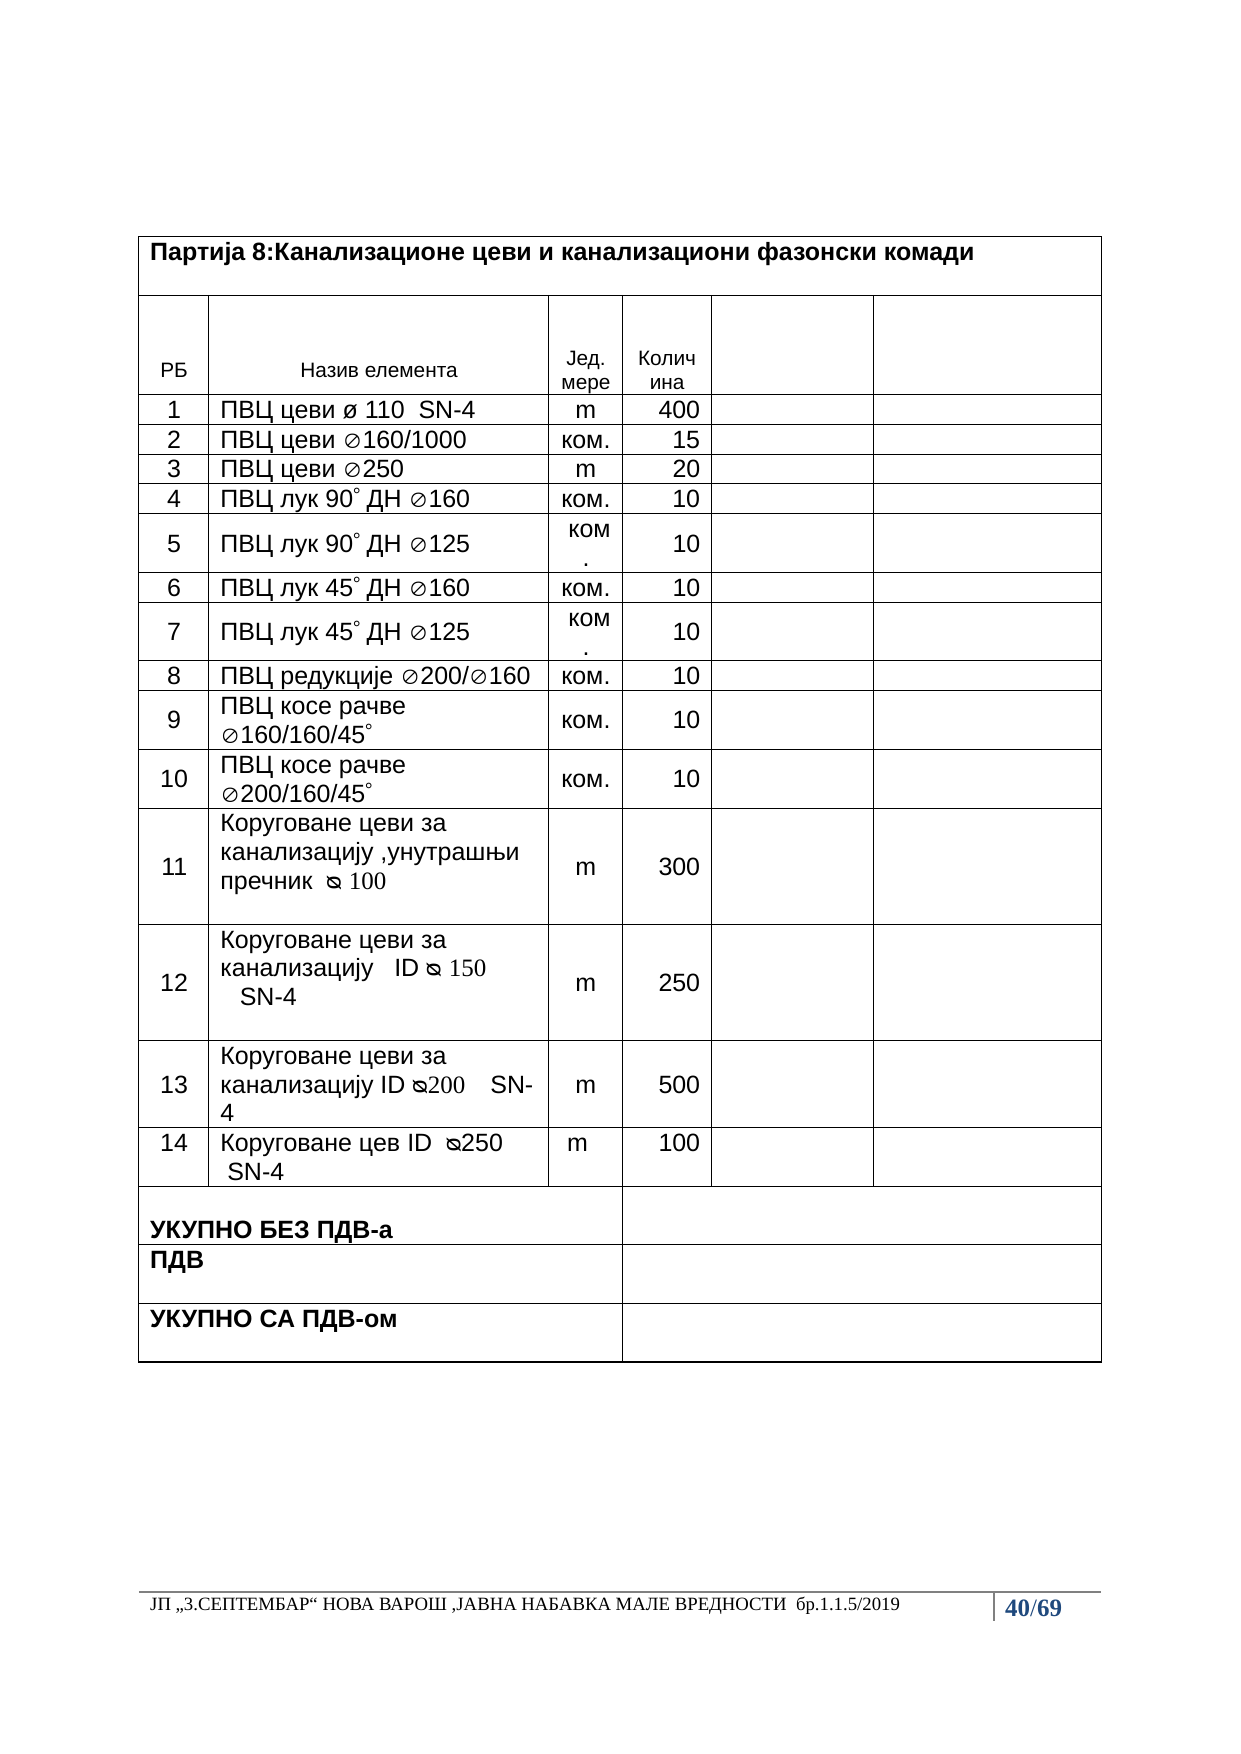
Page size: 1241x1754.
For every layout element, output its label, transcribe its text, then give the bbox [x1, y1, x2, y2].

table_cell 10 [623, 691, 711, 749]
table_cell ПВЦ цеви ø 110 SN-4 [209, 395, 548, 423]
table_cell ком. [549, 691, 622, 749]
table_cell m [549, 925, 622, 1040]
table_cell [874, 514, 1101, 572]
table_cell [712, 484, 873, 513]
table_cell ПВЦ косе рачве 200/160/45 [209, 750, 548, 807]
table_cell 20 [623, 455, 711, 483]
table_cell [712, 925, 873, 1040]
table_cell [623, 1187, 1101, 1244]
table_cell 400 [623, 395, 711, 423]
table_cell [712, 1128, 873, 1186]
table_cell ПВЦ редукције 200/160 [209, 661, 548, 690]
table_cell Јед. мере [549, 296, 622, 394]
table_cell m [549, 455, 622, 483]
table_cell 4 [139, 484, 208, 513]
table_cell 10 [623, 661, 711, 690]
table_cell 3 [139, 455, 208, 483]
table_cell 1 [139, 395, 208, 423]
table_cell [712, 514, 873, 572]
table_cell 13 [139, 1041, 208, 1127]
table_cell 2 [139, 425, 208, 453]
table_cell ком. [549, 484, 622, 513]
table_cell 10 [139, 750, 208, 807]
table_cell ПДВ [139, 1245, 622, 1303]
table_cell [874, 750, 1101, 807]
table_cell [712, 750, 873, 807]
table_cell [874, 691, 1101, 749]
table_cell [874, 661, 1101, 690]
table_cell ком. [549, 425, 622, 453]
table_cell 8 [139, 661, 208, 690]
table_cell 6 [139, 573, 208, 602]
table_cell ком. [549, 750, 622, 807]
table_cell [712, 455, 873, 483]
table_cell [874, 484, 1101, 513]
table_cell [623, 1245, 1101, 1303]
table_cell [712, 691, 873, 749]
table_cell [874, 296, 1101, 394]
table_cell [712, 573, 873, 602]
table_cell m [549, 809, 622, 923]
table_cell [712, 809, 873, 923]
table_cell m [549, 1041, 622, 1127]
table_cell ПВЦ лук 45 ДН 125 [209, 603, 548, 660]
table_cell ком. [549, 603, 622, 660]
table_cell [712, 1041, 873, 1127]
table_cell 10 [623, 514, 711, 572]
table_cell Назив елемента [209, 296, 548, 394]
table_cell 250 [623, 925, 711, 1040]
table_cell 7 [139, 603, 208, 660]
table_cell 300 [623, 809, 711, 923]
table_cell [874, 425, 1101, 453]
table_cell ПВЦ цеви 250 [209, 455, 548, 483]
table_cell 11 [139, 809, 208, 923]
table_header Партија 8:Канализационе цеви и канализациони фазонски комади [139, 237, 1101, 295]
table_cell УКУПНО БЕЗ ПДВ-а [139, 1187, 622, 1244]
table_cell [874, 395, 1101, 423]
table_cell [712, 296, 873, 394]
table_cell m [549, 1128, 622, 1186]
table_cell [712, 395, 873, 423]
table_cell [874, 455, 1101, 483]
table_cell Коруговане цеви за канализацију ID ᴓ   SN-4 [209, 925, 548, 1040]
table_cell Количина [623, 296, 711, 394]
table_cell ПВЦ лук 45 ДН 160 [209, 573, 548, 602]
table_cell 10 [623, 603, 711, 660]
table_cell 100 [623, 1128, 711, 1186]
table_cell Коруговане цеви за канализацију ,унутрашњи пречник ᴓ  [209, 809, 548, 923]
table_cell 10 [623, 750, 711, 807]
table_cell ком. [549, 573, 622, 602]
table_cell 12 [139, 925, 208, 1040]
table_cell [712, 425, 873, 453]
table_cell [623, 1304, 1101, 1361]
table_cell 500 [623, 1041, 711, 1127]
table_cell [712, 603, 873, 660]
table_cell [874, 925, 1101, 1040]
table_cell [874, 1041, 1101, 1127]
table_cell ПВЦ цеви 160/1000 [209, 425, 548, 453]
table_cell m [549, 395, 622, 423]
table_cell [874, 809, 1101, 923]
table_cell ПВЦ косе рачве 160/160/45 [209, 691, 548, 749]
table_cell ком. [549, 514, 622, 572]
table_cell РБ [139, 296, 208, 394]
table_cell 15 [623, 425, 711, 453]
table_cell ПВЦ лук 90 ДН 125 [209, 514, 548, 572]
table_cell УКУПНО СА ПДВ-ом [139, 1304, 622, 1361]
table_cell Коруговане цев ID ᴓ250 SN-4 [209, 1128, 548, 1186]
table_cell 14 [139, 1128, 208, 1186]
table_cell 9 [139, 691, 208, 749]
table_cell [712, 661, 873, 690]
table_cell ком. [549, 661, 622, 690]
table_cell 10 [623, 573, 711, 602]
table_cell 5 [139, 514, 208, 572]
table_cell 10 [623, 484, 711, 513]
table_cell [874, 1128, 1101, 1186]
table_cell [874, 573, 1101, 602]
table_cell ПВЦ лук 90 ДН 160 [209, 484, 548, 513]
table_cell [874, 603, 1101, 660]
table_cell Коруговане цеви за канализацију ID ᴓSN-4 [209, 1041, 548, 1127]
